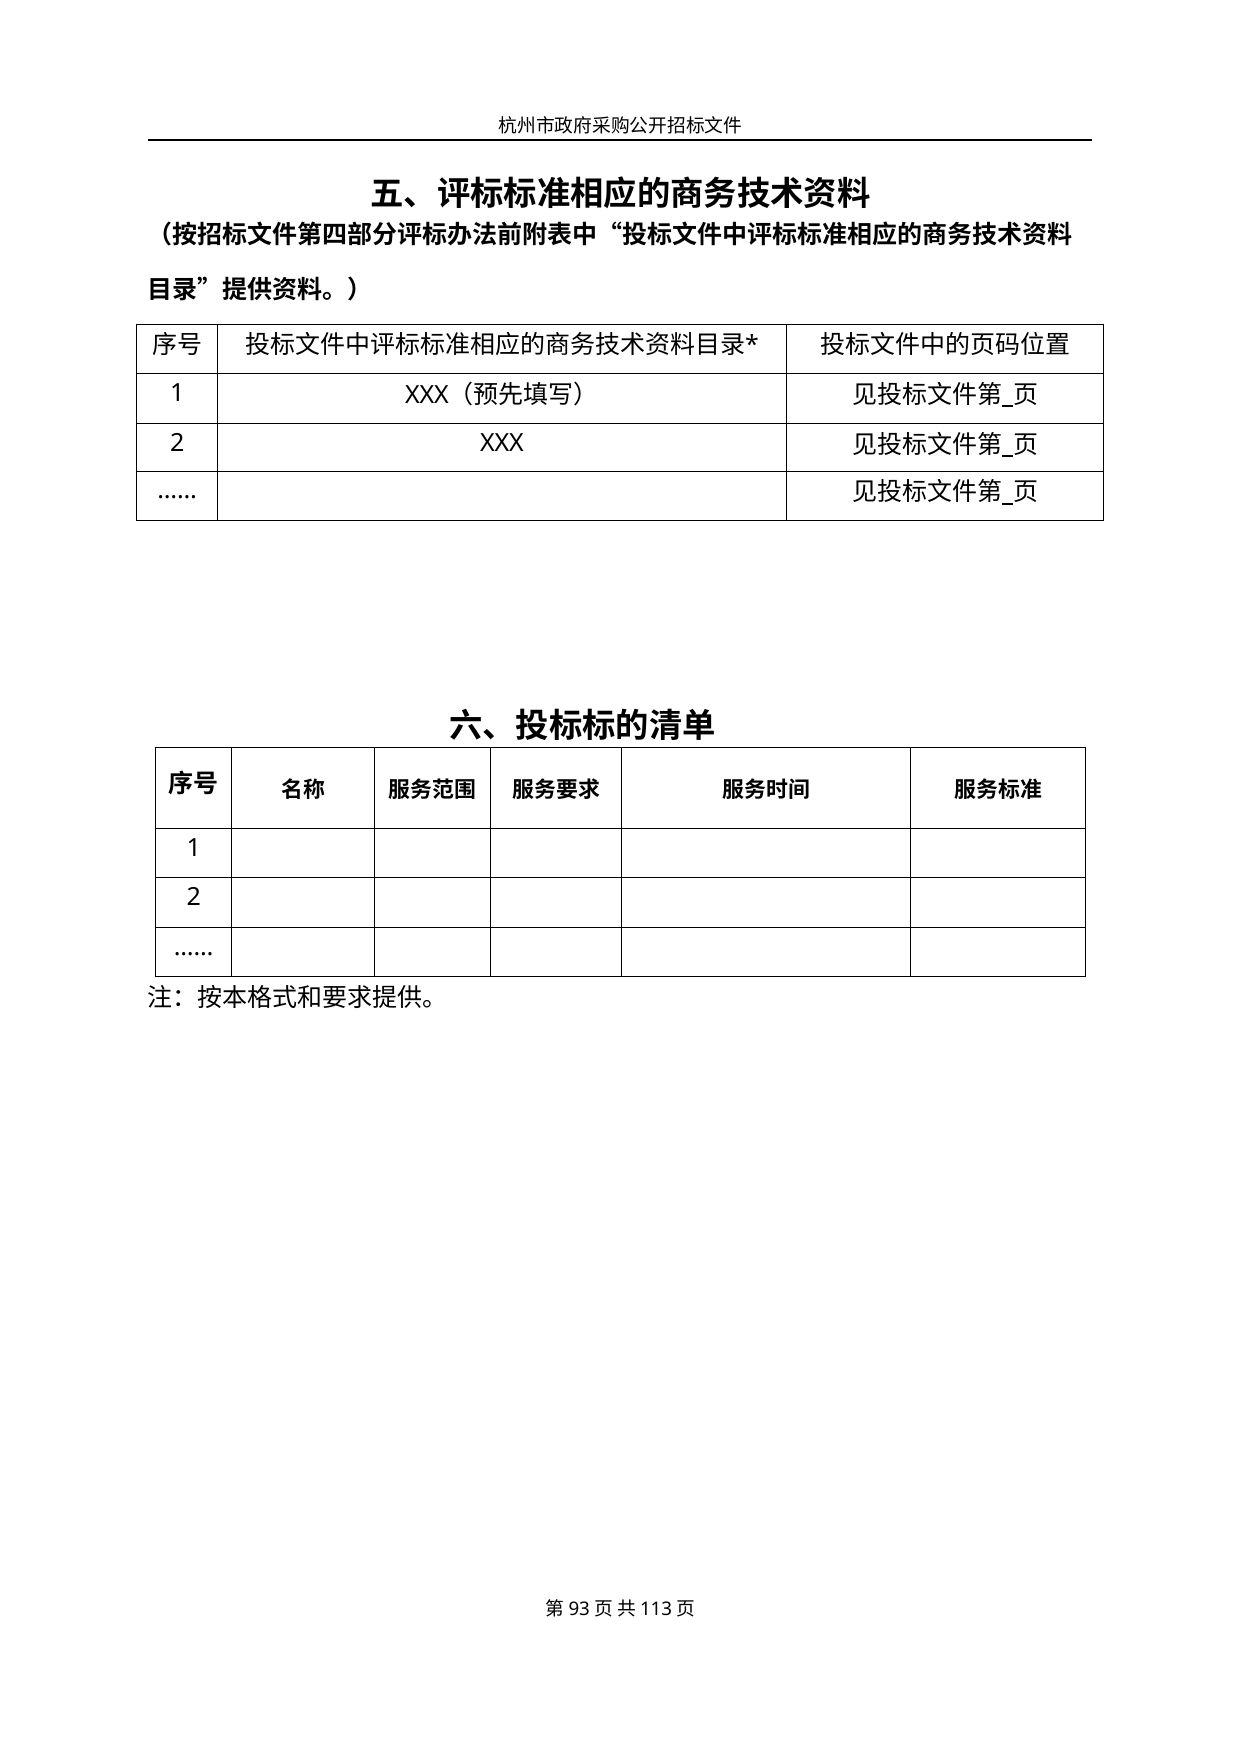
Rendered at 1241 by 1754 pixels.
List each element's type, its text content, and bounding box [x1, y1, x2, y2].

table_cell [232, 829, 374, 877]
table_cell [622, 878, 910, 927]
table_cell [375, 829, 490, 877]
table_cell [911, 928, 1085, 976]
table_header 序号 [156, 748, 231, 828]
table_header 服务要求 [491, 748, 621, 828]
table_cell [491, 928, 621, 976]
table_cell 见投标文件第 页 [787, 374, 1103, 423]
table_cell XXX（预先填写） [218, 374, 786, 423]
table_cell …… [137, 472, 217, 520]
table_cell [218, 472, 786, 520]
table_header 服务时间 [622, 748, 910, 828]
text （按招标文件第四部分评标办法前附表中“投标文件中评标标准相应的商务技术资料目录”提供资料。） [148, 215, 1092, 305]
table_cell [232, 878, 374, 927]
table_cell [375, 878, 490, 927]
text 注：按本格式和要求提供。 [148, 977, 1049, 1013]
table_header 投标文件中的页码位置 [787, 325, 1103, 373]
table_cell 1 [156, 829, 231, 877]
table_header 服务范围 [375, 748, 490, 828]
table_cell [622, 928, 910, 976]
table_cell [232, 928, 374, 976]
table_cell [911, 829, 1085, 877]
table_cell …… [156, 928, 231, 976]
table_cell [375, 928, 490, 976]
table_header 服务标准 [911, 748, 1085, 828]
table_cell 1 [137, 374, 217, 423]
table_cell 见投标文件第 页 [787, 424, 1103, 471]
table_cell [911, 878, 1085, 927]
table_header 投标文件中评标标准相应的商务技术资料目录* [218, 325, 786, 373]
table_cell [622, 829, 910, 877]
table_cell [491, 878, 621, 927]
table_cell 见投标文件第 页 [787, 472, 1103, 520]
text 六、投标标的清单 [148, 699, 1092, 747]
table_cell 2 [137, 424, 217, 471]
table_cell 2 [156, 878, 231, 927]
text 五、评标标准相应的商务技术资料 [148, 167, 1092, 215]
table_cell [491, 829, 621, 877]
table_cell XXX [218, 424, 786, 471]
table_header 序号 [137, 325, 217, 373]
table_header 名称 [232, 748, 374, 828]
